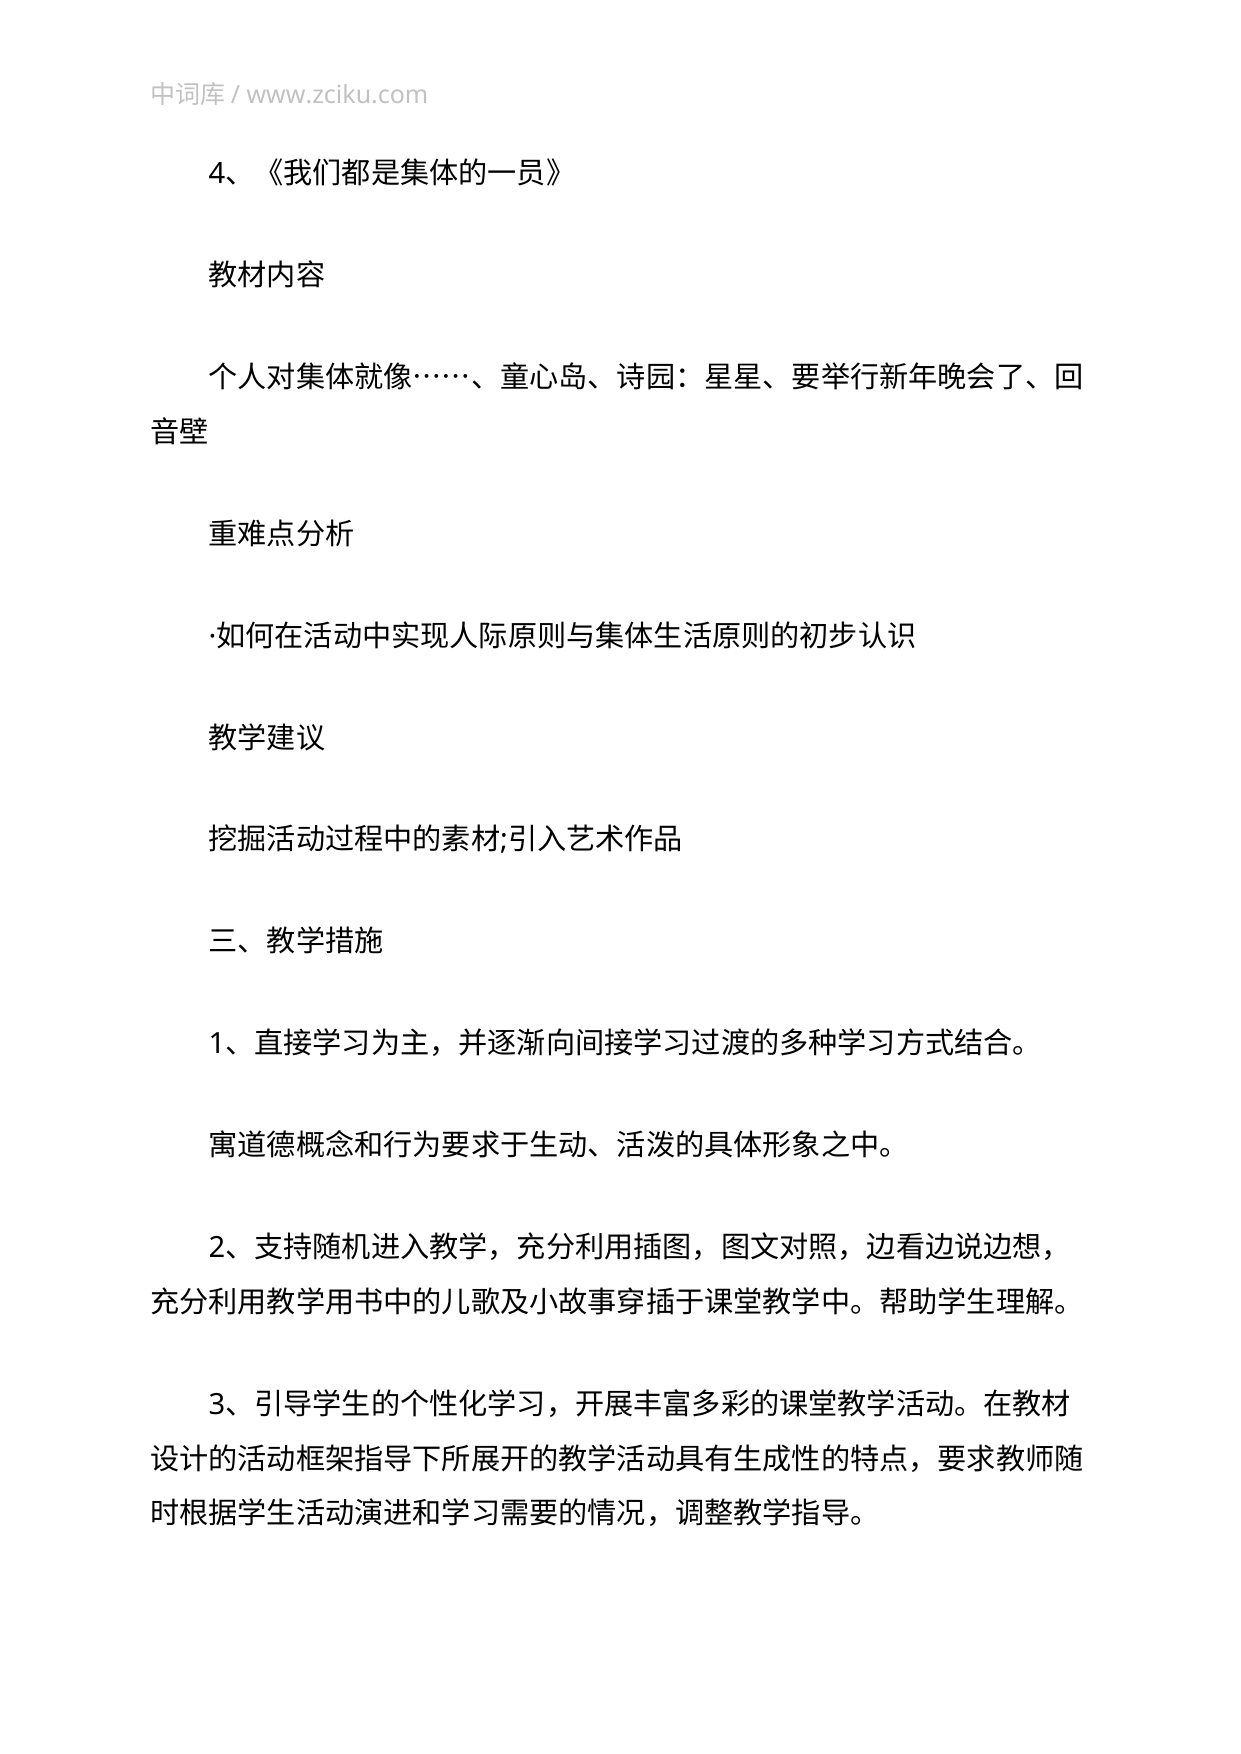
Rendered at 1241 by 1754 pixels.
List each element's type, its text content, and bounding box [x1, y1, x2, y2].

text 寓道德概念和行为要求于生动、活泼的具体形象之中。 [150, 1122, 1090, 1164]
text 3、引导学生的个性化学习，开展丰富多彩的课堂教学活动。在教材设计的活动框架指导下所展开的教学活动具有生成性的特点，要求教师随时根据学生活动演进和学习需要的情况，调整教学指导。 [150, 1380, 1090, 1532]
text 教学建议 [150, 714, 1090, 756]
text 教材内容 [150, 252, 1090, 294]
text 2、支持随机进入教学，充分利用插图，图文对照，边看边说边想，充分利用教学用书中的儿歌及小故事穿插于课堂教学中。帮助学生理解。 [150, 1223, 1090, 1321]
text 三、教学措施 [150, 918, 1090, 960]
text 挖掘活动过程中的素材;引入艺术作品 [150, 816, 1090, 858]
text 重难点分析 [150, 510, 1090, 553]
text 个人对集体就像……、童心岛、诗园：星星、要举行新年晚会了、回音壁 [150, 354, 1090, 451]
text 1、直接学习为主，并逐渐向间接学习过渡的多种学习方式结合。 [150, 1020, 1090, 1062]
text 4、《我们都是集体的一员》 [150, 150, 1090, 192]
text ·如何在活动中实现人际原则与集体生活原则的初步认识 [150, 612, 1090, 654]
